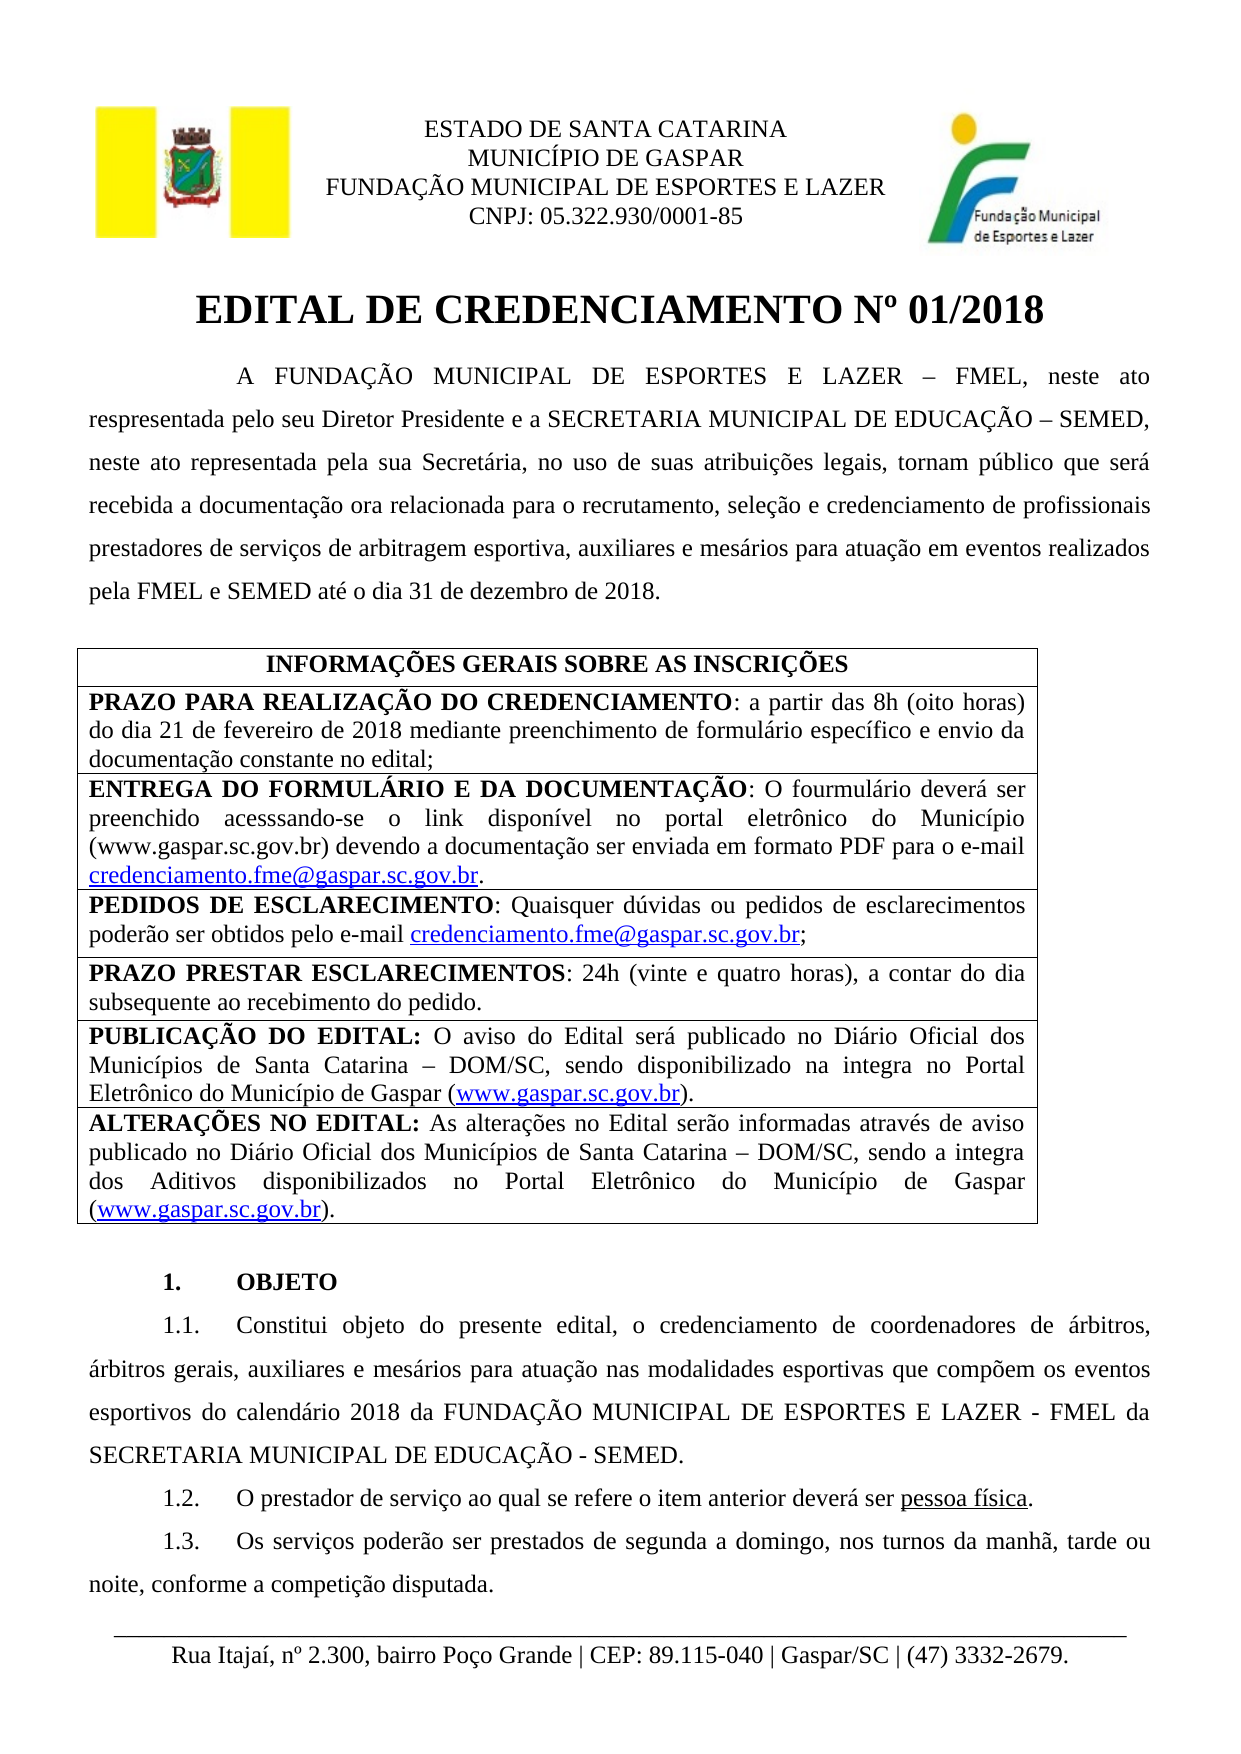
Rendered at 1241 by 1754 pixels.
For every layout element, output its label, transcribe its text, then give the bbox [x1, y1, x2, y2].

list O prestador de serviço ao qual se refere o item anterior deverá ser pessoa física. [89, 1483, 1152, 1512]
picture [919, 88, 1115, 256]
list Constitui objeto do presente edital, o credenciamento de coordenadores de árbitros, árbitros gerais, auxiliares e mesários para atuação nas modalidades esportivas que compõem os eventos esportivos do calendário 2018 da FUNDAÇÃO MUNICIPAL DE ESPORTES E LAZER - FMEL da SECRETARIA MUNICIPAL DE EDUCAÇÃO - SEMED. [89, 1311, 1152, 1469]
table_cell ALTERAÇÕES NO EDITAL: As alterações no Edital serão informadas através de aviso publicado no Diário Oficial dos Municípios de Santa Catarina – DOM/SC, sendo a integra dos Aditivos disponibilizados no Portal Eletrônico do Município de Gaspar (www.gaspar.sc.gov.br). [78, 1108, 1037, 1223]
table_header INFORMAÇÕES GERAIS SOBRE AS INSCRIÇÕES [78, 649, 1037, 686]
text A FUNDAÇÃO MUNICIPAL DE ESPORTES E LAZER – FMEL, neste ato respresentada pelo seu Diretor Presidente e a SECRETARIA MUNICIPAL DE EDUCAÇÃO – SEMED, neste ato representada pela sua Secretária, no uso de suas atribuições legais, tornam público que será recebida a documentação ora relacionada para o recrutamento, seleção e credenciamento de profissionais prestadores de serviços de arbitragem esportiva, auxiliares e mesários para atuação em eventos realizados pela FMEL e SEMED até o dia 31 de dezembro de 2018. [89, 361, 1152, 605]
table_cell ENTREGA DO FORMULÁRIO E DA DOCUMENTAÇÃO: O fourmulário deverá ser preenchido acesssando-se o link disponível no portal eletrônico do Município (www.gaspar.sc.gov.br) devendo a documentação ser enviada em formato PDF para o e-mail credenciamento.fme@gaspar.sc.gov.br. [78, 774, 1037, 889]
list Os serviços poderão ser prestados de segunda a domingo, nos turnos da manhã, tarde ou noite, conforme a competição disputada. [89, 1526, 1152, 1598]
text EDITAL DE CREDENCIAMENTO Nº 01/2018 [89, 284, 1152, 332]
table_cell PRAZO PRESTAR ESCLARECIMENTOS: 24h (vinte e quatro horas), a contar do dia subsequente ao recebimento do pedido. [78, 958, 1037, 1020]
table_cell PEDIDOS DE ESCLARECIMENTO: Quaisquer dúvidas ou pedidos de esclarecimentos poderão ser obtidos pelo e-mail credenciamento.fme@gaspar.sc.gov.br; [78, 890, 1037, 957]
picture [95, 106, 293, 238]
list OBJETO [89, 1267, 1152, 1296]
table_cell PRAZO PARA REALIZAÇÃO DO CREDENCIAMENTO: a partir das 8h (oito horas) do dia 21 de fevereiro de 2018 mediante preenchimento de formulário específico e envio da documentação constante no edital; [78, 687, 1037, 773]
table_cell PUBLICAÇÃO DO EDITAL: O aviso do Edital será publicado no Diário Oficial dos Municípios de Santa Catarina – DOM/SC, sendo disponibilizado na integra no Portal Eletrônico do Município de Gaspar (www.gaspar.sc.gov.br). [78, 1021, 1037, 1107]
